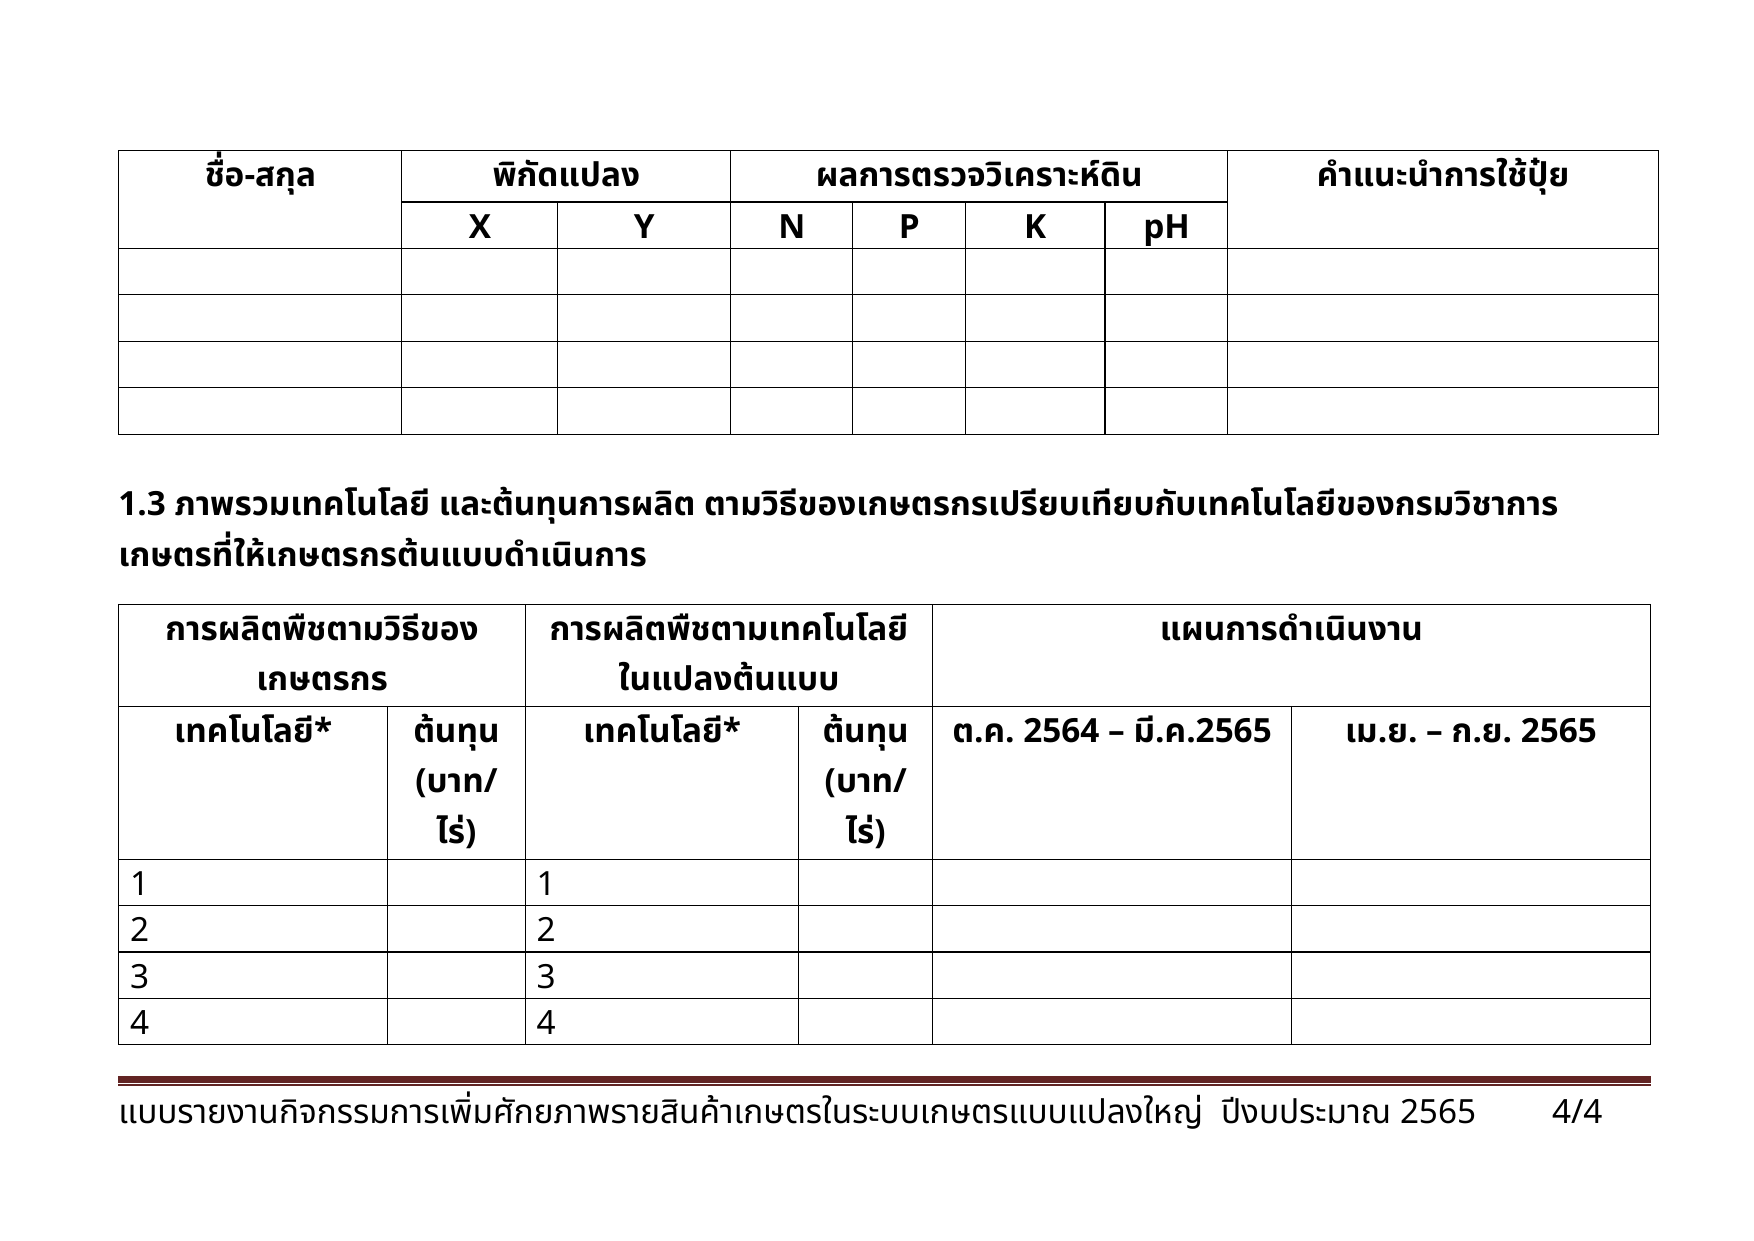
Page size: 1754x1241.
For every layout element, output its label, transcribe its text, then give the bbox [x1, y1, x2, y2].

table_cell [558, 295, 730, 341]
table_header ชื่อ-สกุล [119, 151, 401, 248]
table_cell [1228, 249, 1658, 294]
table_cell 3 [119, 953, 387, 998]
table_cell [966, 295, 1104, 341]
table_cell [388, 953, 525, 998]
table_cell [402, 388, 557, 434]
table_header พิกัดแปลง [402, 151, 730, 201]
table_cell [1292, 860, 1650, 905]
table_cell เทคโนโลยี* [526, 707, 798, 858]
table_cell N [731, 203, 852, 248]
table_cell [1292, 999, 1650, 1044]
table_cell [933, 999, 1291, 1044]
table_cell 4 [119, 999, 387, 1044]
table_cell pH [1106, 203, 1227, 248]
table_cell เม.ย. – ก.ย. 2565 [1292, 707, 1650, 858]
table_cell K [966, 203, 1104, 248]
table_cell [1292, 953, 1650, 998]
table_cell [853, 342, 965, 387]
table_cell [1106, 295, 1227, 341]
table_cell [799, 999, 932, 1044]
table_cell [966, 388, 1104, 434]
table_cell [402, 249, 557, 294]
table_cell [731, 295, 852, 341]
table_cell [731, 388, 852, 434]
table_cell [731, 342, 852, 387]
table_cell 4 [526, 999, 798, 1044]
table_cell [1106, 342, 1227, 387]
table_cell [558, 249, 730, 294]
table_cell [388, 999, 525, 1044]
table_cell 3 [526, 953, 798, 998]
table_cell 1 [526, 860, 798, 905]
table_cell [933, 906, 1291, 951]
table_cell ต้นทุน (บาท/ไร่) [799, 707, 932, 858]
table_cell [799, 906, 932, 951]
text 1.3 ภาพรวมเทคโนโลยี และต้นทุนการผลิต ตามวิธีของเกษตรกรเปรียบเทียบกับเทคโนโลยีของกรมวิชาการเกษตรที่ให้เกษตรกรต้นแบบดำเนินการ [118, 480, 1651, 581]
table_cell [1228, 342, 1658, 387]
table_cell [119, 342, 401, 387]
table_cell [853, 388, 965, 434]
table_header ผลการตรวจวิเคราะห์ดิน [731, 151, 1227, 201]
table_cell [558, 388, 730, 434]
table_cell [119, 295, 401, 341]
table_cell [388, 906, 525, 951]
table_header คำแนะนำการใช้ปุ๋ย [1228, 151, 1658, 248]
table_cell [388, 860, 525, 905]
table_cell [966, 342, 1104, 387]
table_header การผลิตพืชตามเทคโนโลยีในแปลงต้นแบบ [526, 605, 932, 706]
table_cell [1106, 249, 1227, 294]
table_cell [933, 860, 1291, 905]
table_cell X [402, 203, 557, 248]
table_cell 1 [119, 860, 387, 905]
table_cell [1292, 906, 1650, 951]
table_header การผลิตพืชตามวิธีของเกษตรกร [119, 605, 525, 706]
table_cell [558, 342, 730, 387]
table_cell [1228, 295, 1658, 341]
table_cell [402, 342, 557, 387]
table_cell Y [558, 203, 730, 248]
table_cell [799, 953, 932, 998]
table_header แผนการดำเนินงาน [933, 605, 1650, 706]
table_cell [1228, 388, 1658, 434]
table_cell [933, 953, 1291, 998]
table_cell [402, 295, 557, 341]
table_cell [731, 249, 852, 294]
table_cell [966, 249, 1104, 294]
table_cell P [853, 203, 965, 248]
table_cell [119, 388, 401, 434]
table_cell เทคโนโลยี* [119, 707, 387, 858]
table_cell [853, 295, 965, 341]
table_cell [119, 249, 401, 294]
table_cell ต.ค. 2564 – มี.ค.2565 [933, 707, 1291, 858]
table_cell [1106, 388, 1227, 434]
table_cell [853, 249, 965, 294]
table_cell [799, 860, 932, 905]
table_cell 2 [526, 906, 798, 951]
table_cell ต้นทุน (บาท/ไร่) [388, 707, 525, 858]
table_cell 2 [119, 906, 387, 951]
